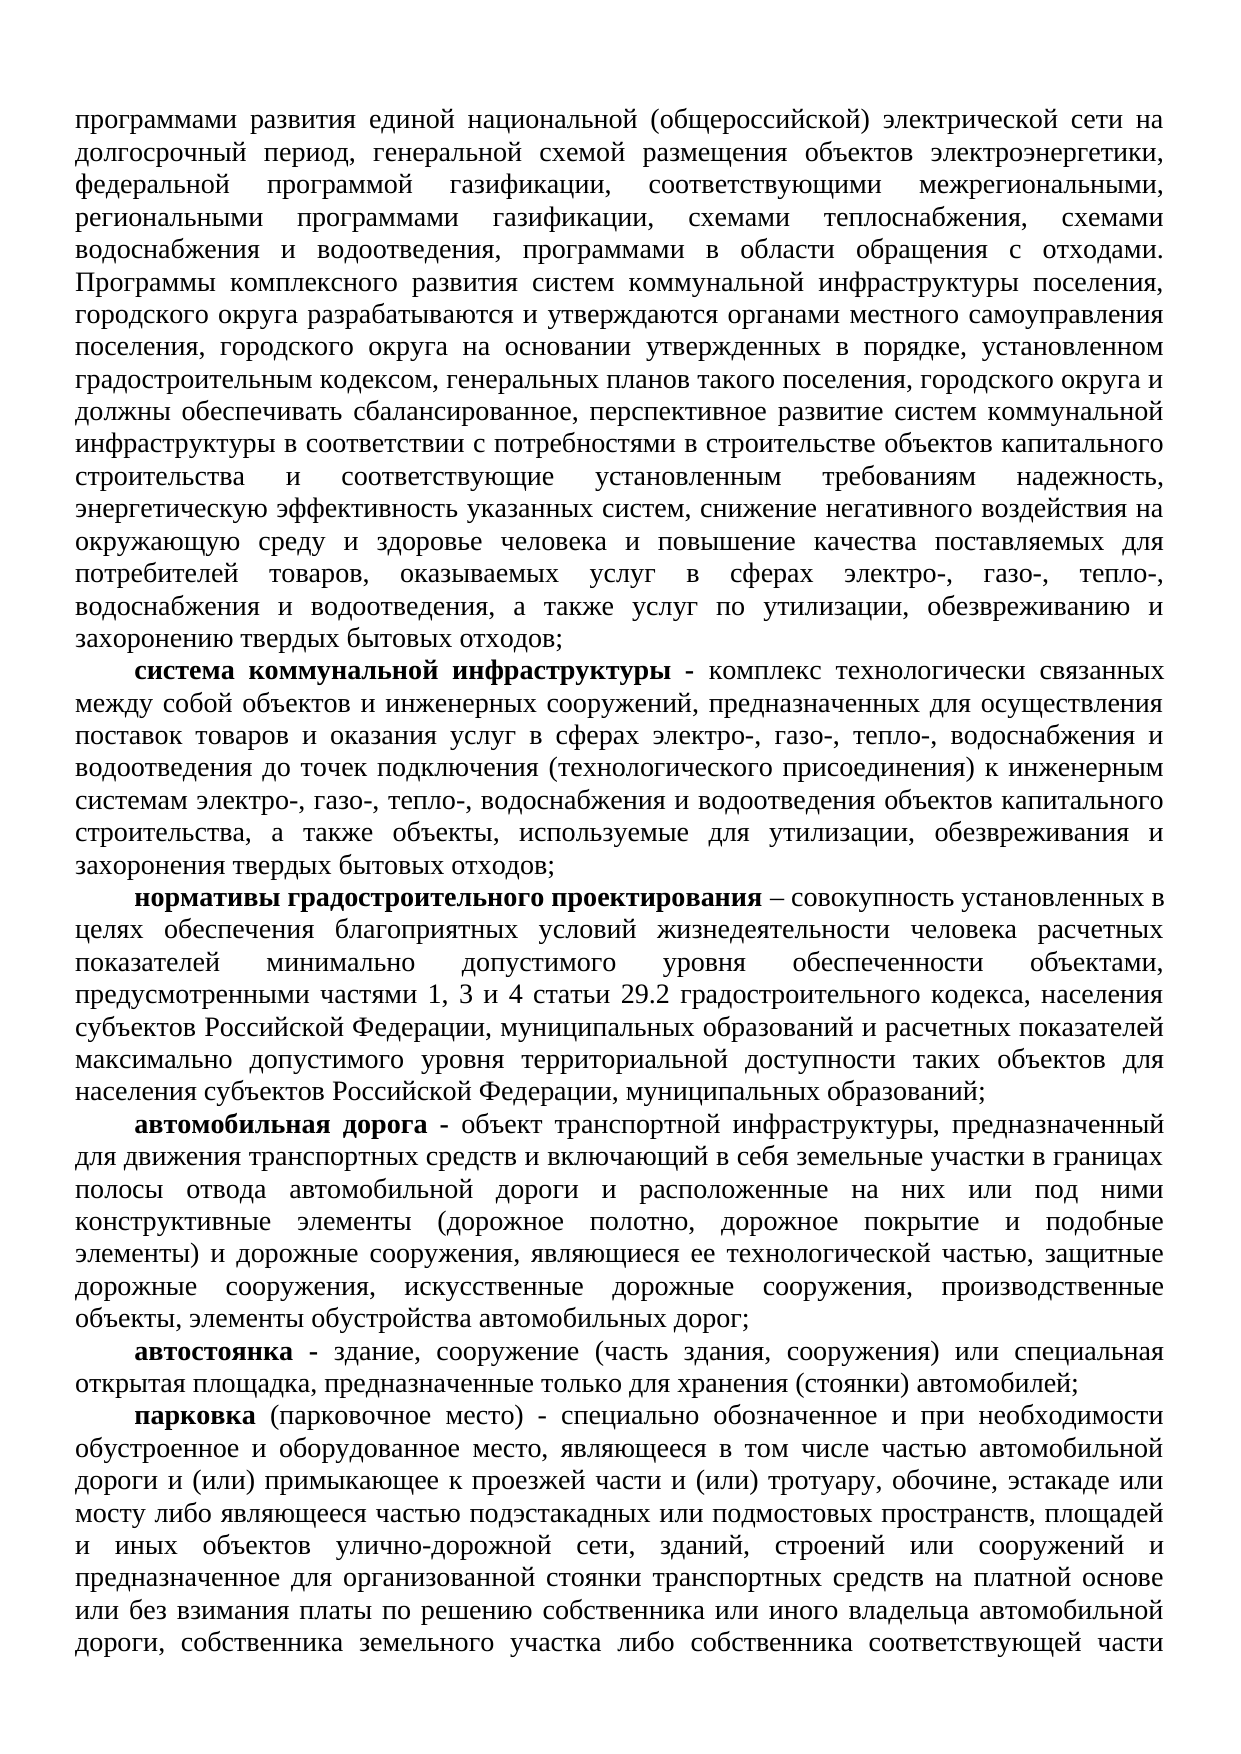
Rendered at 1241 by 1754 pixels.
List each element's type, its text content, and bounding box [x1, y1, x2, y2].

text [75, 103, 1165, 653]
text система коммунальной инфраструктуры - комплекс технологически связанных между собой объектов и инженерных сооружений, предназначенных для осуществления поставок товаров и оказания услуг в сферах электро-, газо-, тепло-, водоснабжения и водоотведения до точек подключения (технологического присоединения) к инженерным системам электро-, газо-, тепло-, водоснабжения и водоотведения объектов капитального строительства, а также объекты, используемые для утилизации, обезвреживания и захоронения твердых бытовых отходов; [75, 653, 1165, 880]
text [75, 1398, 1165, 1658]
text автостоянка - здание, сооружение (часть здания, сооружения) или специальная открытая площадка, предназначенные только для хранения (стоянки) автомобилей; [75, 1334, 1165, 1398]
text нормативы градостроительного проектирования – совокупность установленных в целях обеспечения благоприятных условий жизнедеятельности человека расчетных показателей минимально допустимого уровня обеспеченности объектами, предусмотренными частями 1, 3 и 4 статьи 29.2 градостроительного кодекса, населения субъектов Российской Федерации, муниципальных образований и расчетных показателей максимально допустимого уровня территориальной доступности таких объектов для населения субъектов Российской Федерации, муниципальных образований; [75, 880, 1165, 1107]
text автомобильная дорога - объект транспортной инфраструктуры, предназначенный для движения транспортных средств и включающий в себя земельные участки в границах полосы отвода автомобильной дороги и расположенные на них или под ними конструктивные элементы (дорожное полотно, дорожное покрытие и подобные элементы) и дорожные сооружения, являющиеся ее технологической частью, защитные дорожные сооружения, искусственные дорожные сооружения, производственные объекты, элементы обустройства автомобильных дорог; [75, 1107, 1165, 1334]
